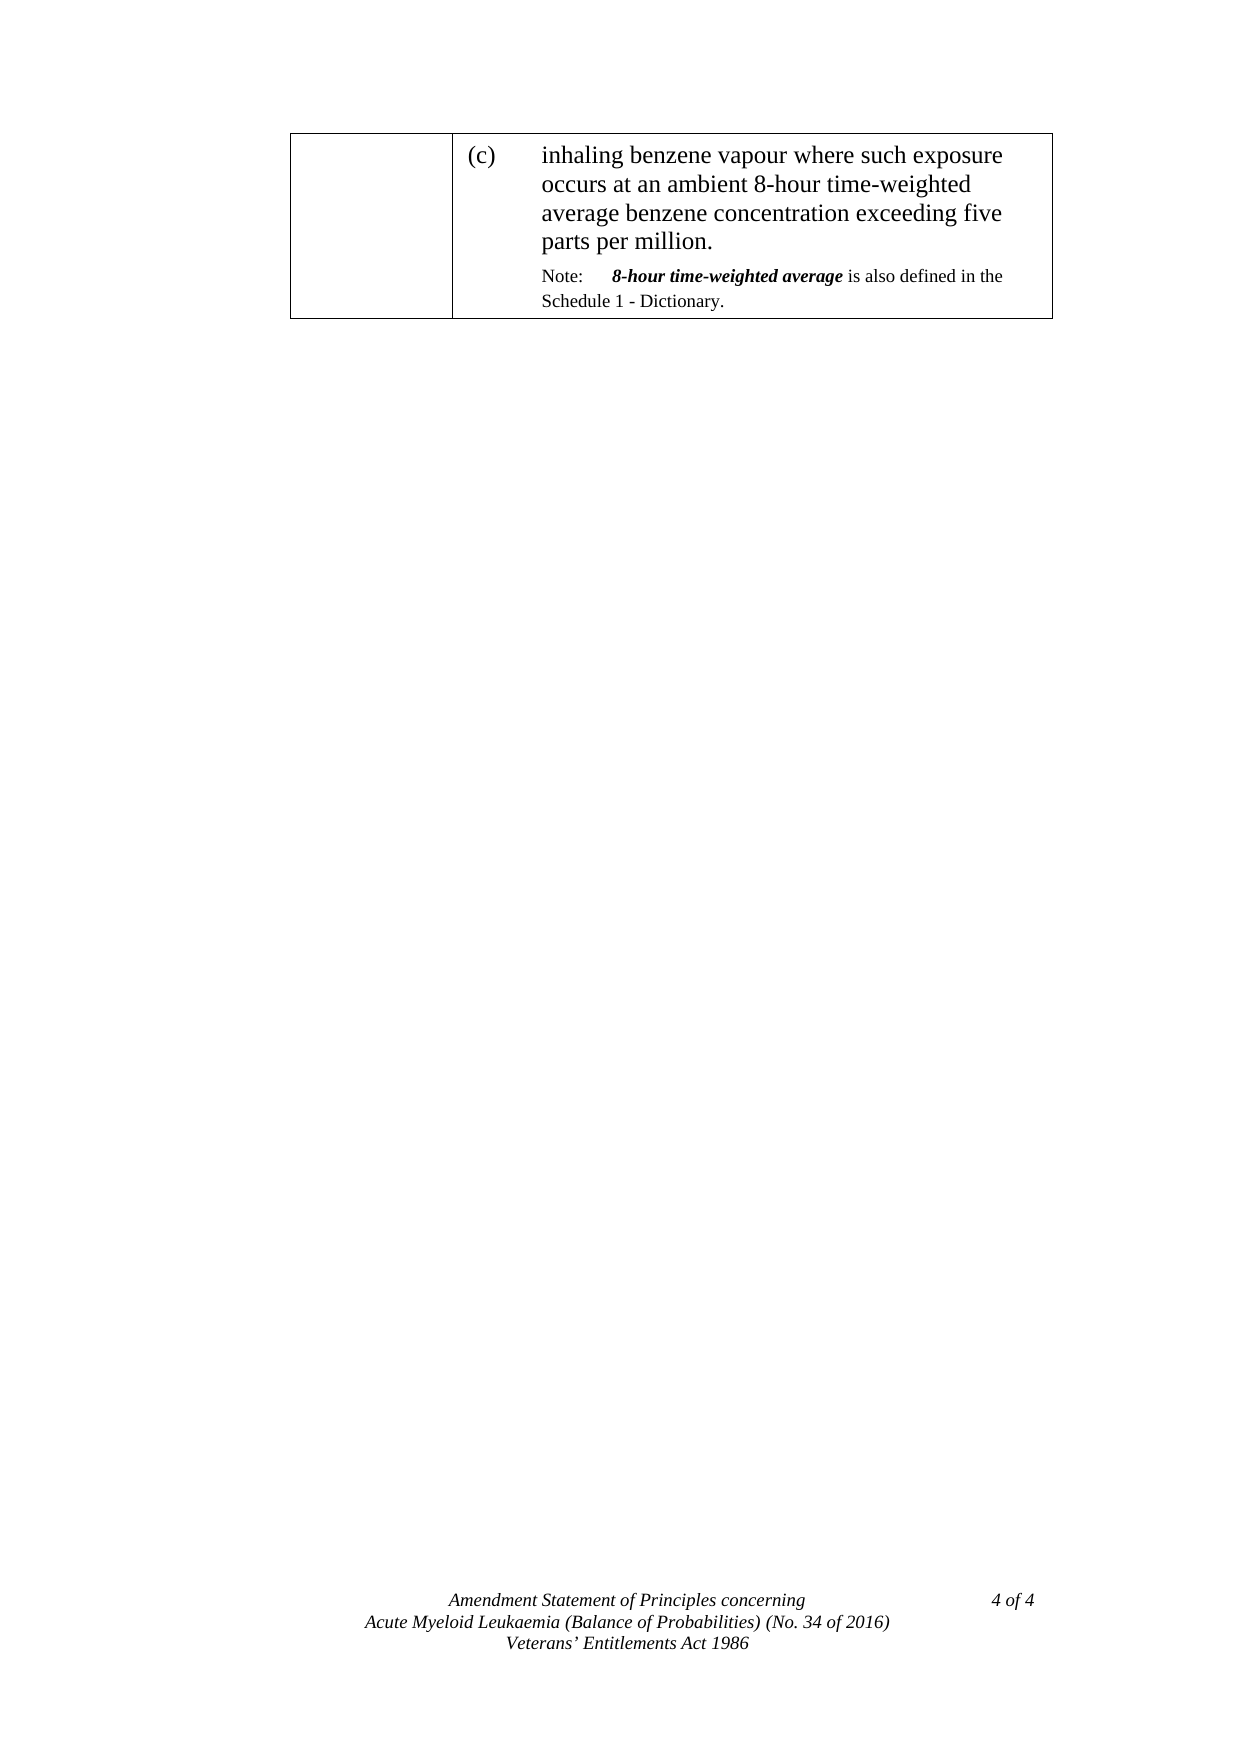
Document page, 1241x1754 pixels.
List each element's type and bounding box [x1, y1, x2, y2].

table_cell [291, 134, 452, 318]
table_cell [453, 134, 1052, 318]
